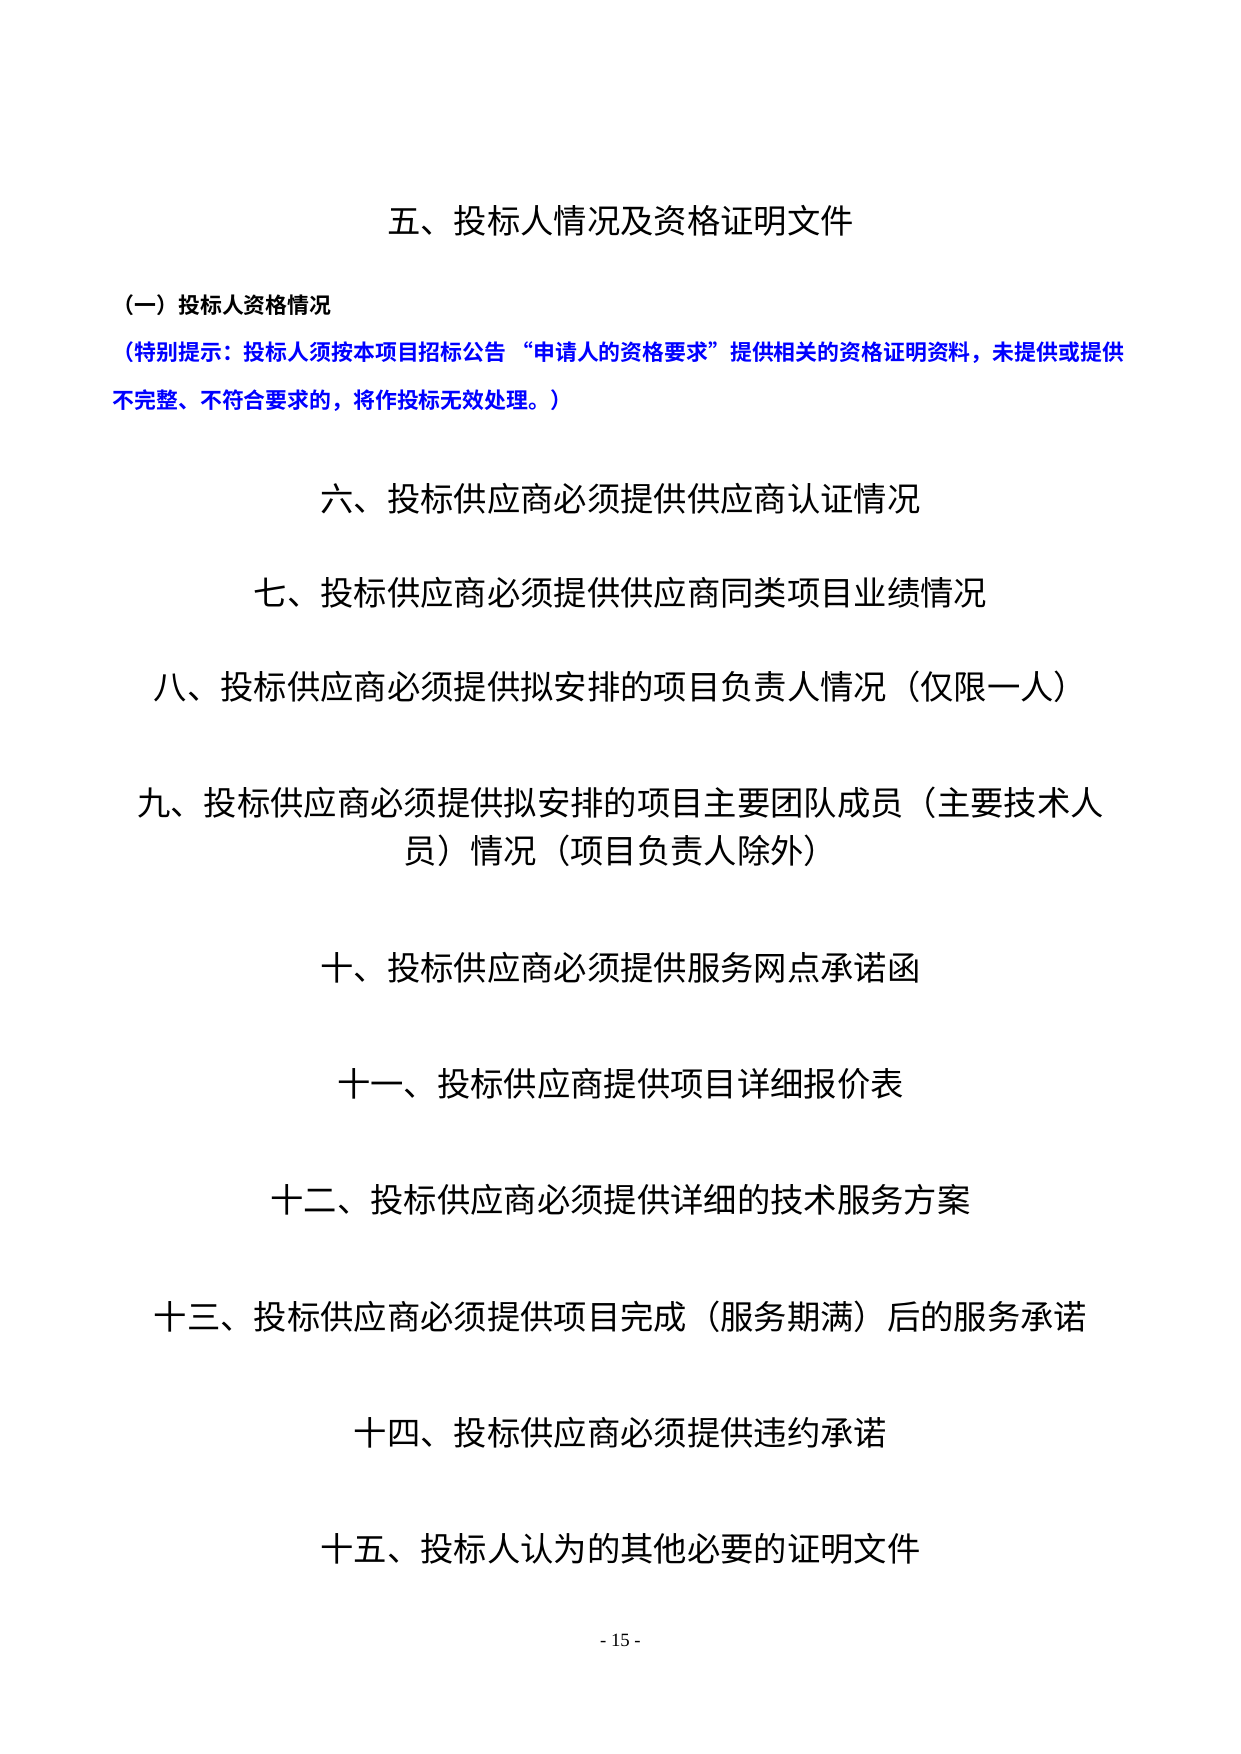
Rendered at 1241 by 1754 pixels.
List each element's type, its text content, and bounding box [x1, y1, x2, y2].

text （特别提示：投标人须按本项目招标公告 “申请人的资格要求”提供相关的资格证明资料，未提供或提供不完整、不符合要求的，将作投标无效处理。） [112, 335, 1128, 414]
text 六、投标供应商必须提供供应商认证情况 [112, 473, 1128, 521]
list 投标供应商必须提供详细的技术服务方案 [112, 1174, 1128, 1222]
list 投标供应商提供项目详细报价表 [112, 1058, 1128, 1106]
text 七、投标供应商必须提供供应商同类项目业绩情况 [112, 567, 1128, 615]
list 投标供应商必须提供服务网点承诺函 [112, 941, 1128, 990]
list 投标供应商必须提供拟安排的项目主要团队成员（主要技术人员）情况（项目负责人除外） [112, 777, 1128, 873]
text 五、投标人情况及资格证明文件 [112, 195, 1128, 243]
text 十四、投标供应商必须提供违约承诺 [112, 1407, 1128, 1455]
text （一）投标人资格情况 [112, 288, 1128, 319]
text 十五、投标人认为的其他必要的证明文件 [112, 1523, 1128, 1571]
text 十三、投标供应商必须提供项目完成（服务期满）后的服务承诺 [112, 1291, 1128, 1339]
list 投标供应商必须提供拟安排的项目负责人情况（仅限一人） [112, 661, 1128, 709]
